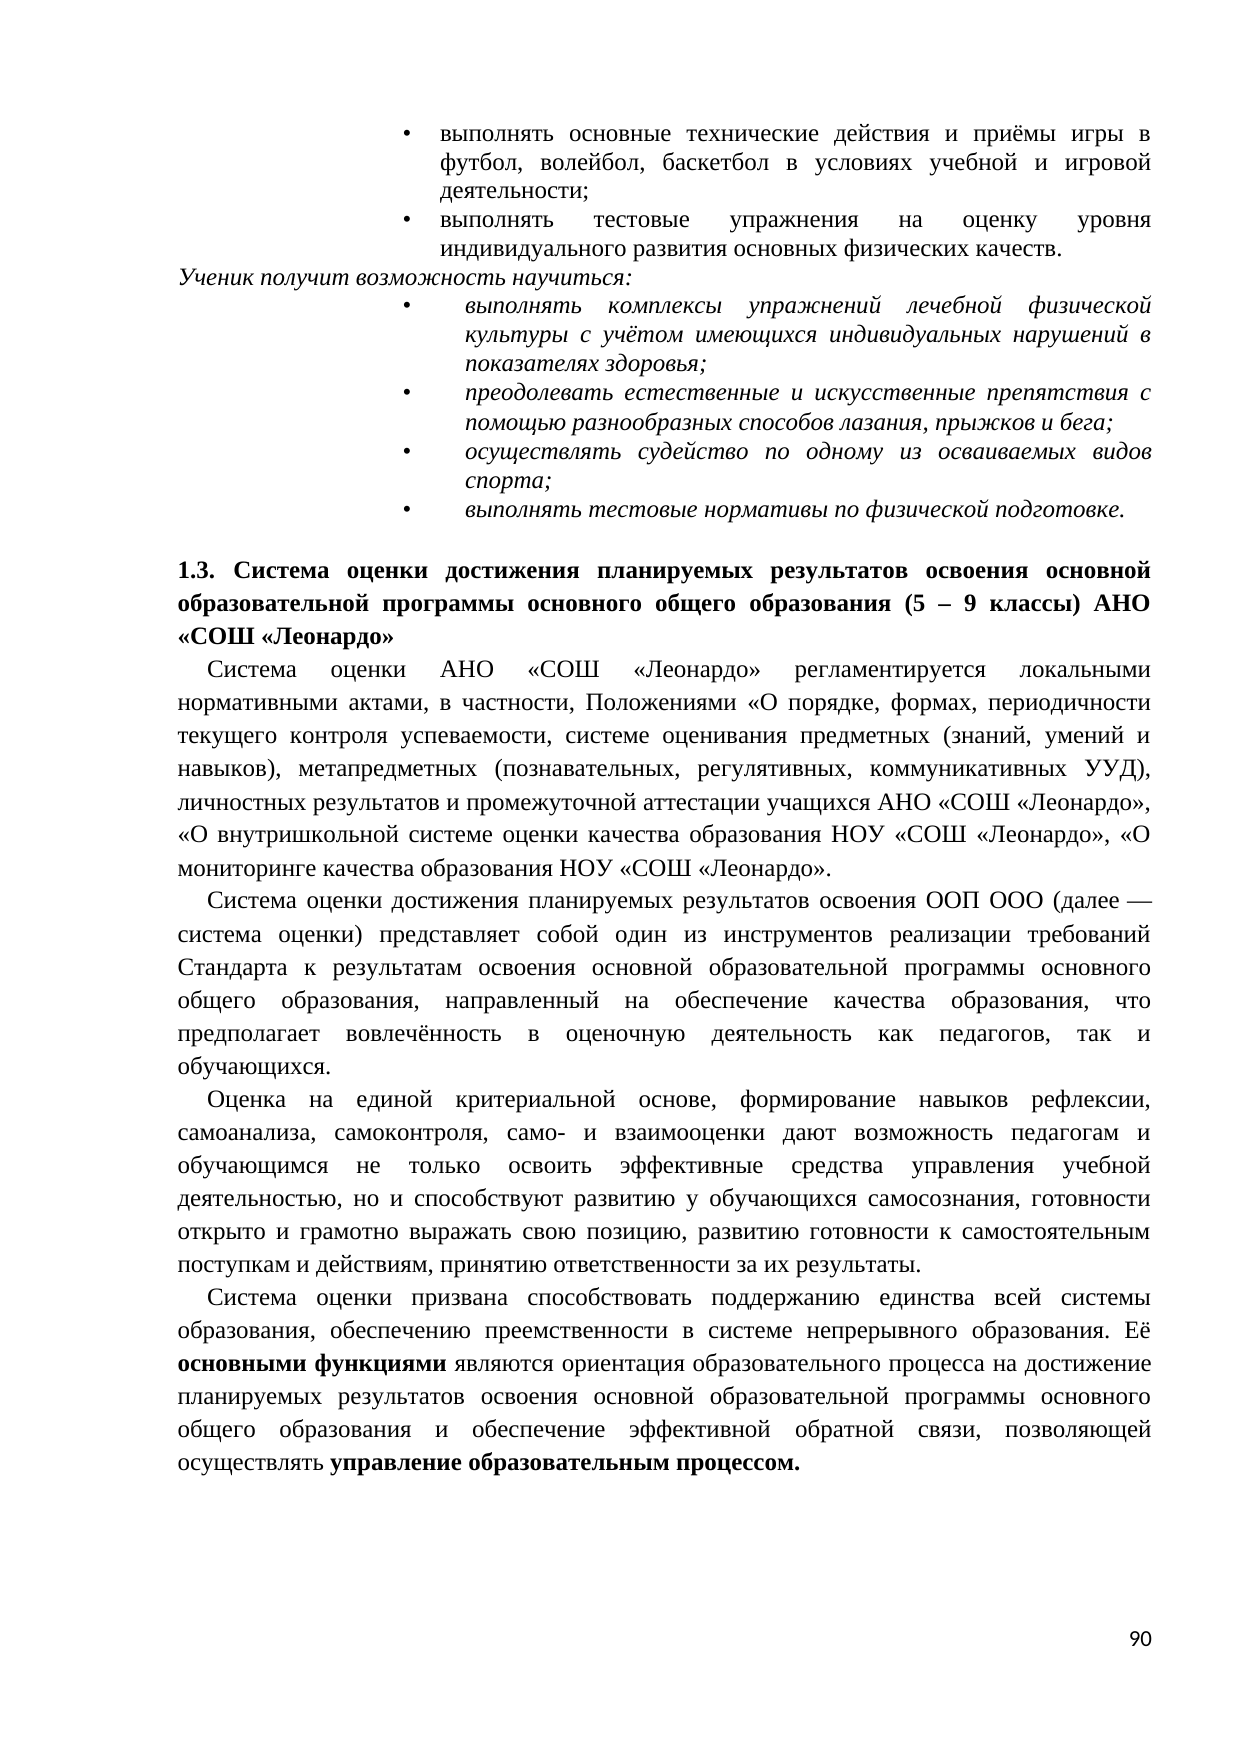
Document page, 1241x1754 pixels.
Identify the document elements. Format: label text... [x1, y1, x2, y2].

list выполнять комплексы упражнений лечебной физической культуры с учётом имеющихся индивидуальных нарушений в показателях здоровья; [402, 291, 1152, 377]
text Система оценки достижения планируемых результатов освоения ООП ООО (далее — система оценки) представляет собой один из инструментов реализации требований Стандарта к результатам освоения основной образовательной программы основного общего образования, направленный на обеспечение качества образования, что предполагает вовлечённость в оценочную деятельность как педагогов, так и обучающихся. [177, 886, 1152, 1079]
list выполнять тестовые нормативы по физической подготовке. [402, 494, 1152, 522]
list выполнять основные технические действия и приёмы игры в футбол, волейбол, баскетбол в условиях учебной и игровой деятельности; [402, 118, 1152, 204]
text 1.3. Система оценки достижения планируемых результатов освоения основной образовательной программы основного общего образования (5 – 9 классы) АНО «СОШ «Леонардо» [177, 555, 1152, 650]
text Оценка на единой критериальной основе, формирование навыков рефлексии, самоанализа, самоконтроля, само- и взаимооценки дают возможность педагогам и обучающимся не только освоить эффективные средства управления учебной деятельностью, но и способствуют развитию у обучающихся самосознания, готовности открыто и грамотно выражать свою позицию, развитию готовности к самостоятельным поступкам и действиям, принятию ответственности за их результаты. [177, 1084, 1152, 1278]
text Система оценки призвана способствовать поддержанию единства всей системы образования, обеспечению преемственности в системе непрерывного образования. Её основными функциями являются ориентация образовательного процесса на достижение планируемых результатов освоения основной образовательной программы основного общего образования и обеспечение эффективной обратной связи, позволяющей осуществлять управление образовательным процессом. [177, 1282, 1152, 1476]
list осуществлять судейство по одному из осваиваемых видов спорта; [402, 436, 1152, 494]
list выполнять тестовые упражнения на оценку уровня индивидуального развития основных физических качеств. [402, 204, 1152, 262]
text Система оценки АНО «СОШ «Леонардо» регламентируется локальными нормативными актами, в частности, Положениями «О порядке, формах, периодичности текущего контроля успеваемости, системе оценивания предметных (знаний, умений и навыков), метапредметных (познавательных, регулятивных, коммуникативных УУД), личностных результатов и промежуточной аттестации учащихся АНО «СОШ «Леонардо», «О внутришкольной системе оценки качества образования НОУ «СОШ «Леонардо», «О мониторинге качества образования НОУ «СОШ «Леонардо». [177, 654, 1152, 881]
text Ученик получит возможность научиться: [177, 262, 1152, 291]
list преодолевать естественные и искусственные препятствия с помощью разнообразных способов лазания, прыжков и бега; [402, 377, 1152, 436]
